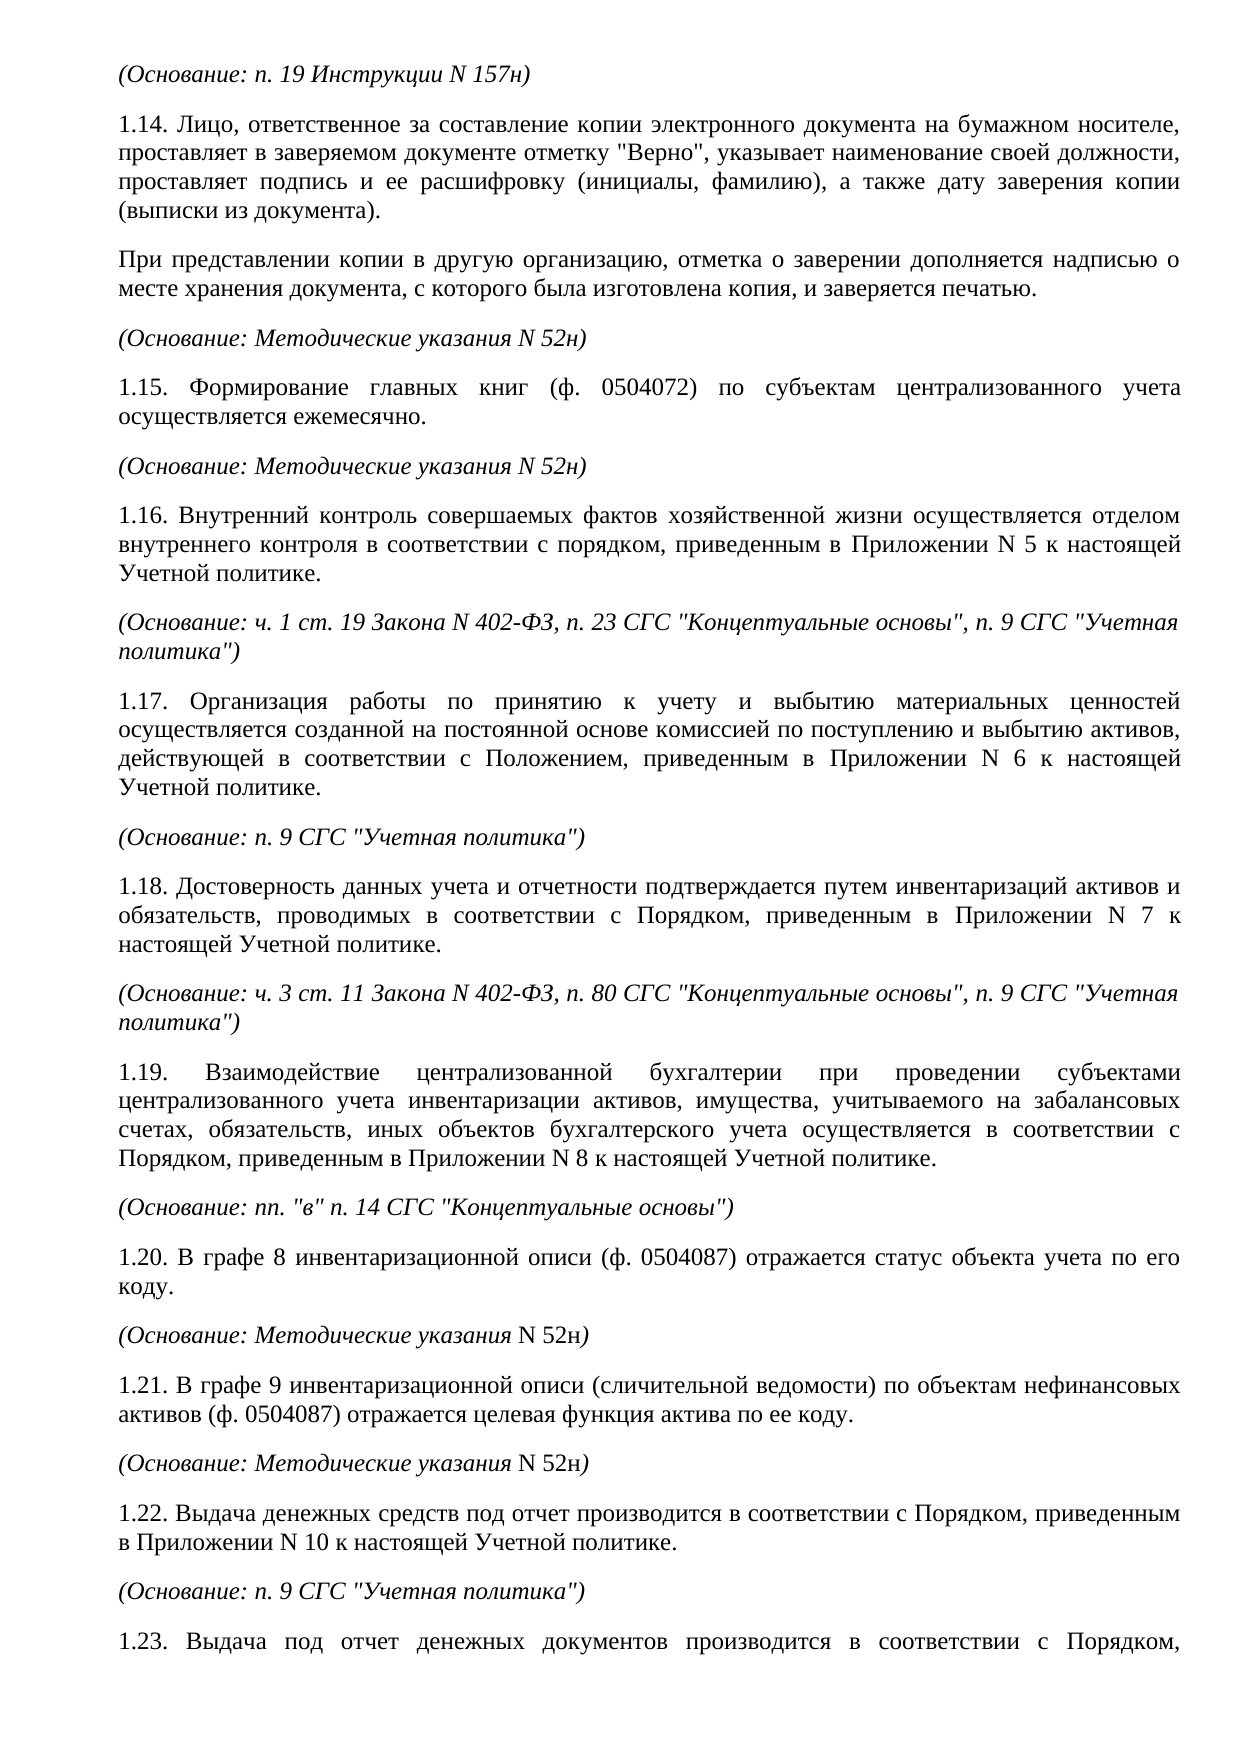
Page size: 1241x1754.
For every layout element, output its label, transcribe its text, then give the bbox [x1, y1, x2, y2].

text (Основание: Методические указания N 52н) [118, 1448, 1181, 1477]
text 1.20. В графе 8 инвентаризационной описи (ф. 0504087) отражается статус объекта учета по его коду. [118, 1242, 1181, 1299]
text 1.14. Лицо, ответственное за составление копии электронного документа на бумажном носителе, проставляет в заверяемом документе отметку "Верно", указывает наименование своей должности, проставляет подпись и ее расшифровку (инициалы, фамилию), а также дату заверения копии (выписки из документа). [118, 109, 1181, 224]
text 1.19. Взаимодействие централизованной бухгалтерии при проведении субъектами централизованного учета инвентаризации активов, имущества, учитываемого на забалансовых счетах, обязательств, иных объектов бухгалтерского учета осуществляется в соответствии с Порядком, приведенным в Приложении N 8 к настоящей Учетной политике. [118, 1057, 1181, 1172]
text (Основание: п. 19 Инструкции N 157н) [118, 59, 1181, 88]
text 1.22. Выдача денежных средств под отчет производится в соответствии с Порядком, приведенным в Приложении N 10 к настоящей Учетной политике. [118, 1498, 1181, 1555]
text (Основание: Методические указания N 52н) [118, 451, 1181, 479]
text (Основание: ч. 1 ст. 19 Закона N 402-ФЗ, п. 23 СГС "Концептуальные основы", п. 9 СГС "Учетная политика") [118, 607, 1181, 665]
text 1.18. Достоверность данных учета и отчетности подтверждается путем инвентаризаций активов и обязательств, проводимых в соответствии с Порядком, приведенным в Приложении N 7 к настоящей Учетной политике. [118, 871, 1181, 957]
text 1.16. Внутренний контроль совершаемых фактов хозяйственной жизни осуществляется отделом внутреннего контроля в соответствии с порядком, приведенным в Приложении N 5 к настоящей Учетной политике. [118, 500, 1181, 587]
text 1.17. Организация работы по принятию к учету и выбытию материальных ценностей осуществляется созданной на постоянной основе комиссией по поступлению и выбытию активов, действующей в соответствии с Положением, приведенным в Приложении N 6 к настоящей Учетной политике. [118, 686, 1181, 801]
text 1.15. Формирование главных книг (ф. 0504072) по субъектам централизованного учета осуществляется ежемесячно. [118, 372, 1181, 430]
text (Основание: пп. "в" п. 14 СГС "Концептуальные основы") [118, 1192, 1181, 1221]
text (Основание: Методические указания N 52н) [118, 323, 1181, 352]
text При представлении копии в другую организацию, отметка о заверении дополняется надписью о месте хранения документа, с которого была изготовлена копия, и заверяется печатью. [118, 244, 1181, 302]
text (Основание: ч. 3 ст. 11 Закона N 402-ФЗ, п. 80 СГС "Концептуальные основы", п. 9 СГС "Учетная политика") [118, 978, 1181, 1036]
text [118, 1576, 1181, 1605]
text (Основание: Методические указания N 52н) [118, 1320, 1181, 1349]
text 1.21. В графе 9 инвентаризационной описи (сличительной ведомости) по объектам нефинансовых активов (ф. 0504087) отражается целевая функция актива по ее коду. [118, 1370, 1181, 1427]
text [118, 1626, 1181, 1654]
text (Основание: п. 9 СГС "Учетная политика") [118, 822, 1181, 850]
